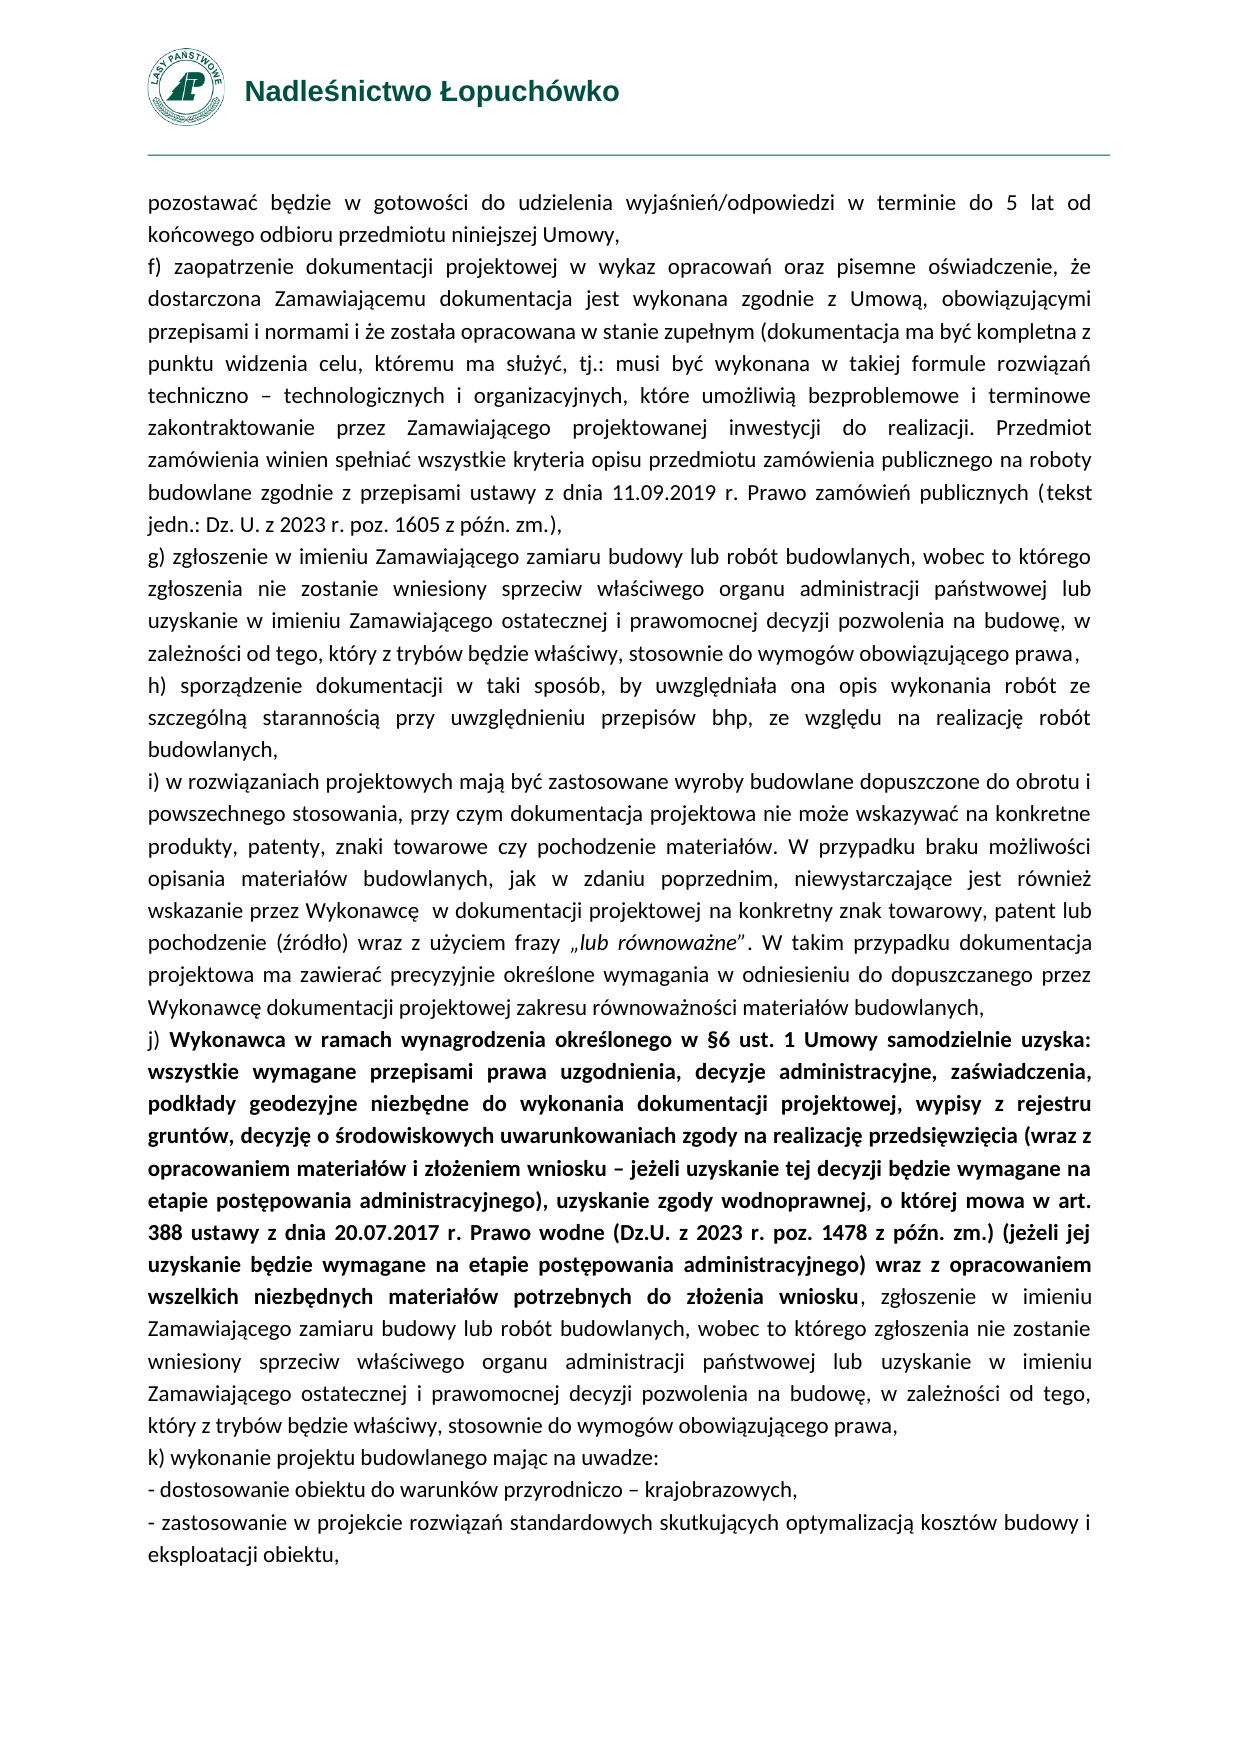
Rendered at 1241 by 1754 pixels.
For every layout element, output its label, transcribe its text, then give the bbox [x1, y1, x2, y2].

text i) w rozwiązaniach projektowych mają być zastosowane wyroby budowlane dopuszczone do obrotu i powszechnego stosowania, przy czym dokumentacja projektowa nie może wskazywać na konkretne produkty, patenty, znaki towarowe czy pochodzenie materiałów. W przypadku braku możliwości opisania materiałów budowlanych, jak w zdaniu poprzednim, niewystarczające jest również wskazanie przez Wykonawcę w dokumentacji projektowej na konkretny znak towarowy, patent lub pochodzenie (źródło) wraz z użyciem frazy „lub równoważne”. W takim przypadku dokumentacja projektowa ma zawierać precyzyjnie określone wymagania w odniesieniu do dopuszczanego przez Wykonawcę dokumentacji projektowej zakresu równoważności materiałów budowlanych, [148, 767, 1093, 1021]
text f) zaopatrzenie dokumentacji projektowej w wykaz opracowań oraz pisemne oświadczenie, że dostarczona Zamawiającemu dokumentacja jest wykonana zgodnie z Umową, obowiązującymi przepisami i normami i że została opracowana w stanie zupełnym (dokumentacja ma być kompletna z punktu widzenia celu, któremu ma służyć, tj.: musi być wykonana w takiej formule rozwiązań techniczno – technologicznych i organizacyjnych, które umożliwią bezproblemowe i terminowe zakontraktowanie przez Zamawiającego projektowanej inwestycji do realizacji. Przedmiot zamówienia winien spełniać wszystkie kryteria opisu przedmiotu zamówienia publicznego na roboty budowlane zgodnie z przepisami ustawy z dnia 11.09.2019 r. Prawo zamówień publicznych (tekst jedn.: Dz. U. z 2023 r. poz. 1605 z późn. zm.), [148, 252, 1093, 538]
text - dostosowanie obiektu do warunków przyrodniczo – krajobrazowych, [148, 1476, 1093, 1503]
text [148, 188, 1093, 248]
text j) Wykonawca w ramach wynagrodzenia określonego w §6 ust. 1 Umowy samodzielnie uzyska: wszystkie wymagane przepisami prawa uzgodnienia, decyzje administracyjne, zaświadczenia, podkłady geodezyjne niezbędne do wykonania dokumentacji projektowej, wypisy z rejestru gruntów, decyzję o środowiskowych uwarunkowaniach zgody na realizację przedsięwzięcia (wraz z opracowaniem materiałów i złożeniem wniosku – jeżeli uzyskanie tej decyzji będzie wymagane na etapie postępowania administracyjnego), uzyskanie zgody wodnoprawnej, o której mowa w art. 388 ustawy z dnia 20.07.2017 r. Prawo wodne (Dz.U. z 2023 r. poz. 1478 z późn. zm.) (jeżeli jej uzyskanie będzie wymagane na etapie postępowania administracyjnego) wraz z opracowaniem wszelkich niezbędnych materiałów potrzebnych do złożenia wniosku, zgłoszenie w imieniu Zamawiającego zamiaru budowy lub robót budowlanych, wobec to którego zgłoszenia nie zostanie wniesiony sprzeciw właściwego organu administracji państwowej lub uzyskanie w imieniu Zamawiającego ostatecznej i prawomocnej decyzji pozwolenia na budowę, w zależności od tego, który z trybów będzie właściwy, stosownie do wymogów obowiązującego prawa, [148, 1025, 1093, 1439]
text h) sporządzenie dokumentacji w taki sposób, by uwzględniała ona opis wykonania robót ze szczególną starannością przy uwzględnieniu przepisów bhp, ze względu na realizację robót budowlanych, [148, 671, 1093, 763]
text - zastosowanie w projekcie rozwiązań standardowych skutkujących optymalizacją kosztów budowy i eksploatacji obiektu, [148, 1508, 1093, 1568]
text k) wykonanie projektu budowlanego mając na uwadze: [148, 1443, 1093, 1471]
text g) zgłoszenie w imieniu Zamawiającego zamiaru budowy lub robót budowlanych, wobec to którego zgłoszenia nie zostanie wniesiony sprzeciw właściwego organu administracji państwowej lub uzyskanie w imieniu Zamawiającego ostatecznej i prawomocnej decyzji pozwolenia na budowę, w zależności od tego, który z trybów będzie właściwy, stosownie do wymogów obowiązującego prawa, [148, 542, 1093, 667]
